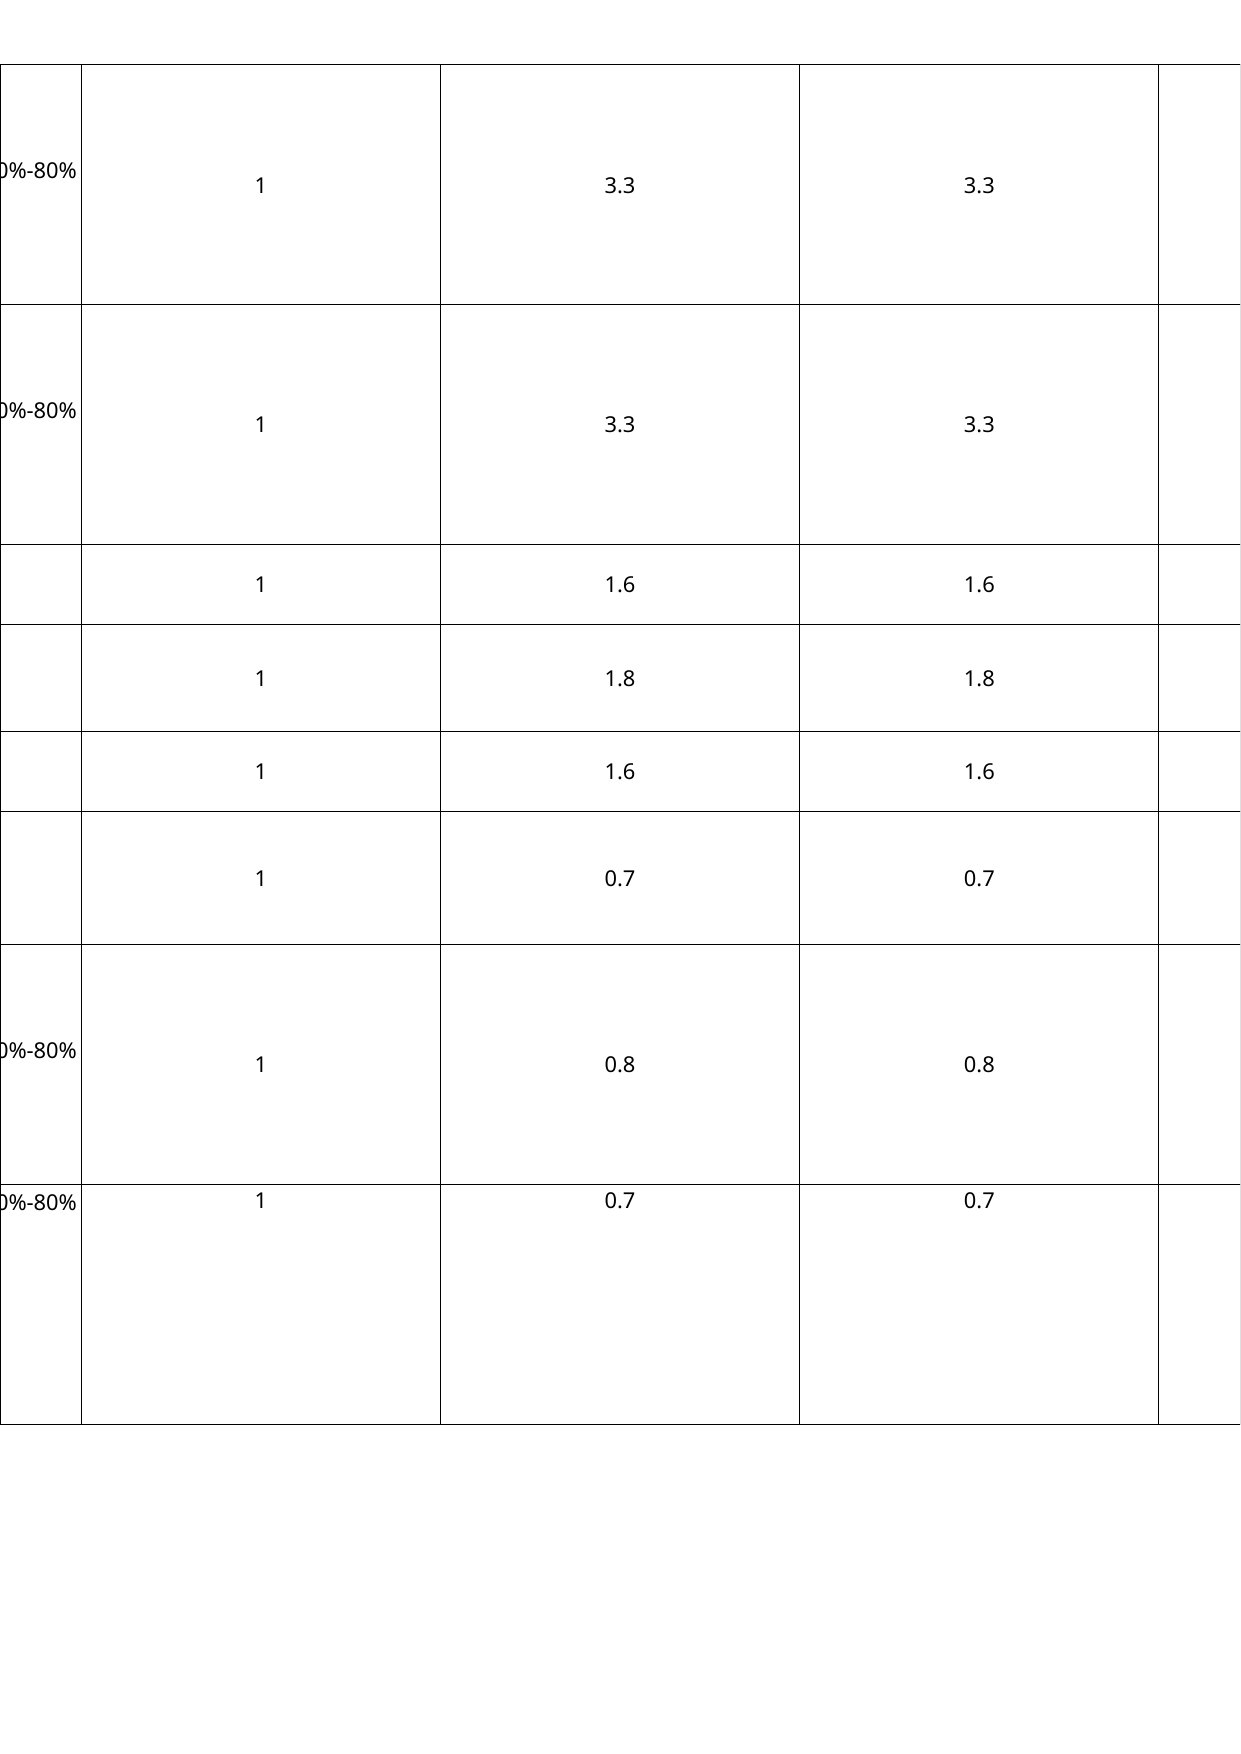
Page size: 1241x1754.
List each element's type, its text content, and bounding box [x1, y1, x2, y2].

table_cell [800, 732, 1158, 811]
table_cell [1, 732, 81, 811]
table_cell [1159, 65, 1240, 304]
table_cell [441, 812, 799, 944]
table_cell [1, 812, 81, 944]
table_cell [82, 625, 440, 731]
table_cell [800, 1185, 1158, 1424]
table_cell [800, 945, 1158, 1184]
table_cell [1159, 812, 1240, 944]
table_cell 全部或基本达成预期指标100%-80%（含） [1, 65, 81, 304]
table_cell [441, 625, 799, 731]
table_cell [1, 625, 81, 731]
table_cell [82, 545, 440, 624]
table_cell 1 [82, 65, 440, 304]
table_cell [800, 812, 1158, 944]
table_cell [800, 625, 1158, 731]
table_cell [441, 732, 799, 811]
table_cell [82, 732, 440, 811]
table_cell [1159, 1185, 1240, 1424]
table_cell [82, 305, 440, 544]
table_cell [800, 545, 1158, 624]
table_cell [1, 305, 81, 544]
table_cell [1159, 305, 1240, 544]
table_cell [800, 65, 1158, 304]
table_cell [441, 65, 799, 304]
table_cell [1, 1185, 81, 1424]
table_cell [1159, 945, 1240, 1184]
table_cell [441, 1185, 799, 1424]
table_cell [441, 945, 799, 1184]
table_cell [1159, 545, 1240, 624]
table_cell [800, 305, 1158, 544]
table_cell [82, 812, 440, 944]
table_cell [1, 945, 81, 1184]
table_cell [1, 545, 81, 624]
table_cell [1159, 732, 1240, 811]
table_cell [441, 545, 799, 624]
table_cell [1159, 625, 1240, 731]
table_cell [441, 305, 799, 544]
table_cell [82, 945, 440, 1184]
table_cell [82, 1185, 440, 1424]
